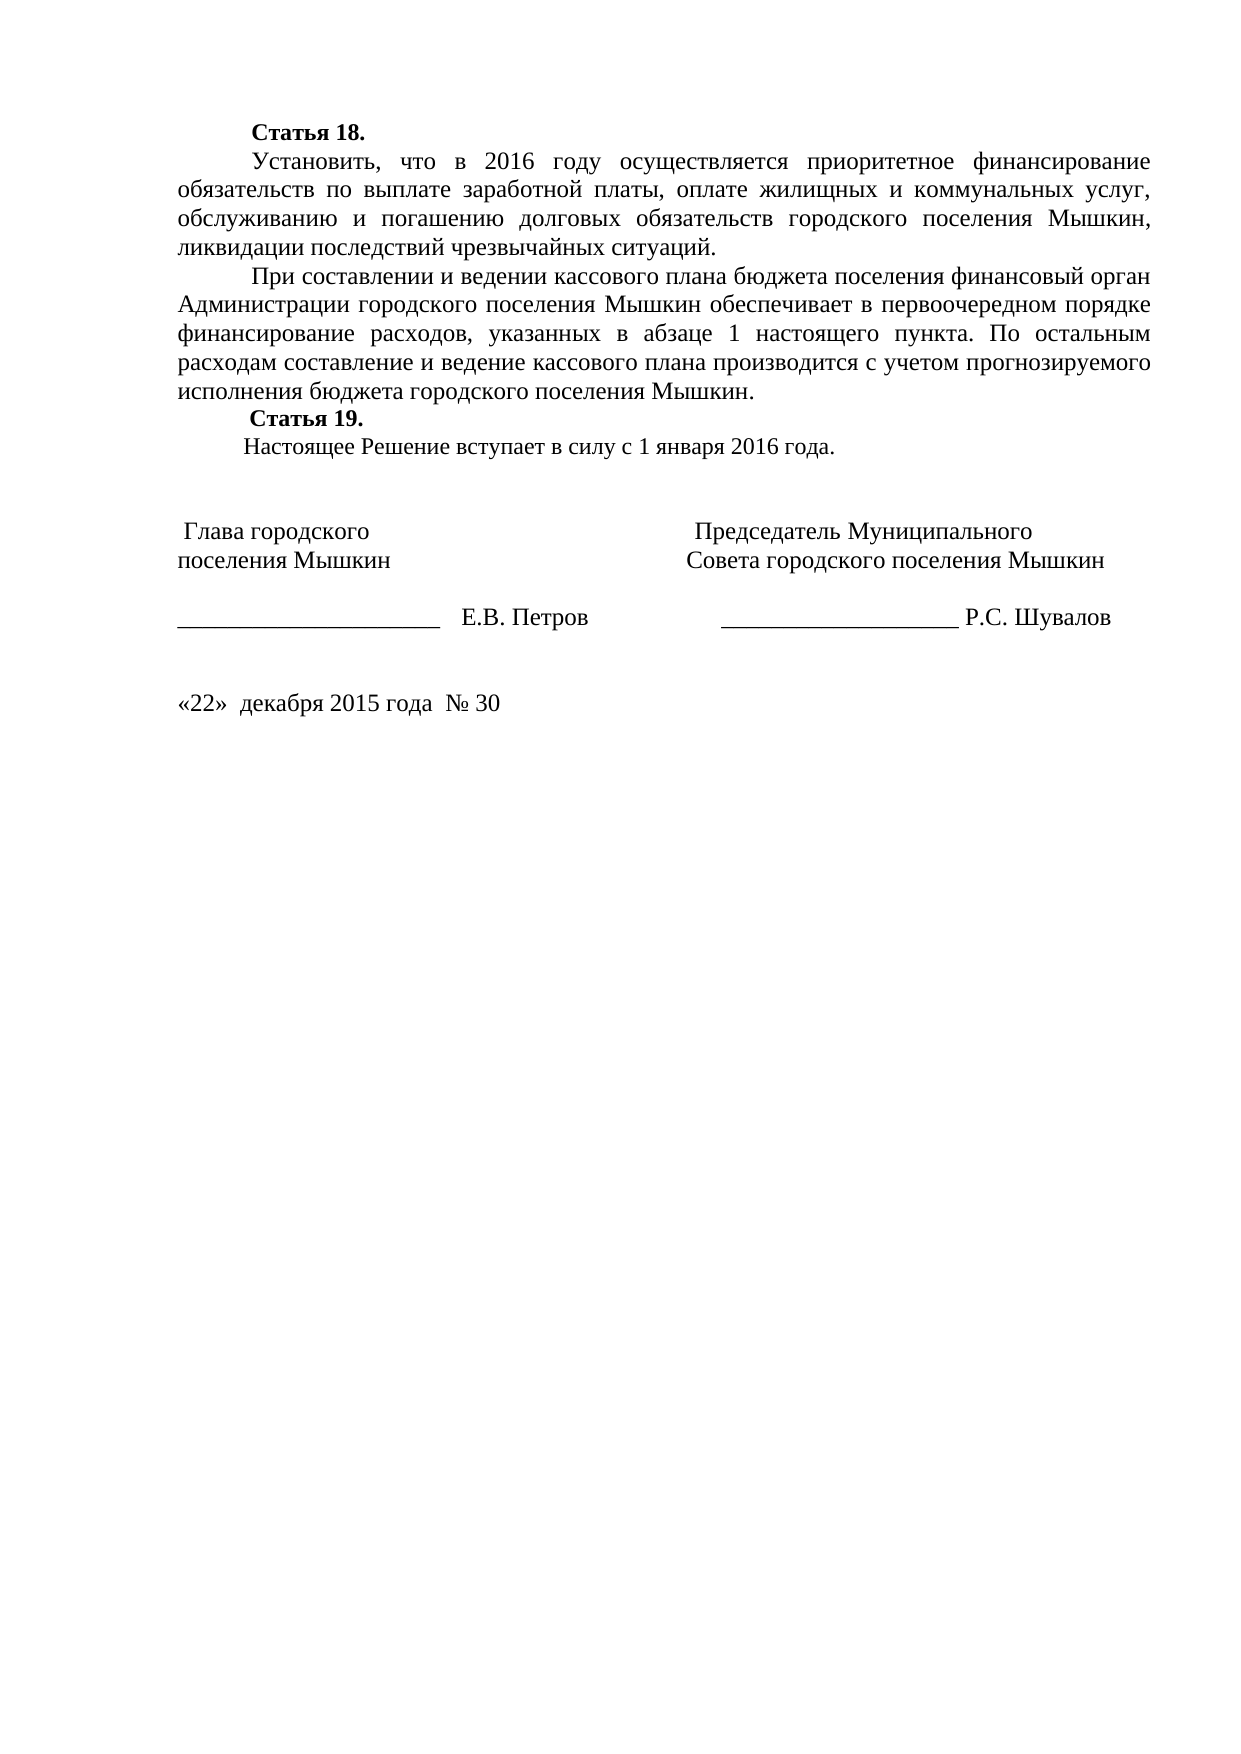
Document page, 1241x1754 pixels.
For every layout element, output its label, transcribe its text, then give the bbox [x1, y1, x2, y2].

text Статья 19. [177, 404, 1152, 432]
text Настоящее Решение вступает в силу с 1 января 2016 года. [177, 432, 1152, 460]
text Статья 18. [177, 118, 1152, 146]
text Глава городского Председатель Муниципального [177, 516, 1152, 545]
text поселения Мышкин Совета городского поселения Мышкин [177, 545, 1152, 573]
text Установить, что в 2016 году осуществляется приоритетное финансирование обязательств по выплате заработной платы, оплате жилищных и коммунальных услуг, обслуживанию и погашению долговых обязательств городского поселения Мышкин, ликвидации последствий чрезвычайных ситуаций. [177, 146, 1152, 261]
text «22» декабря 2015 года № 30 [177, 688, 1152, 717]
text _____________________ Е.В. Петров ___________________ Р.С. Шувалов [177, 602, 1152, 631]
text При составлении и ведении кассового плана бюджета поселения финансовый орган Администрации городского поселения Мышкин обеспечивает в первоочередном порядке финансирование расходов, указанных в абзаце 1 настоящего пункта. По остальным расходам составление и ведение кассового плана производится с учетом прогнозируемого исполнения бюджета городского поселения Мышкин. [177, 261, 1152, 404]
